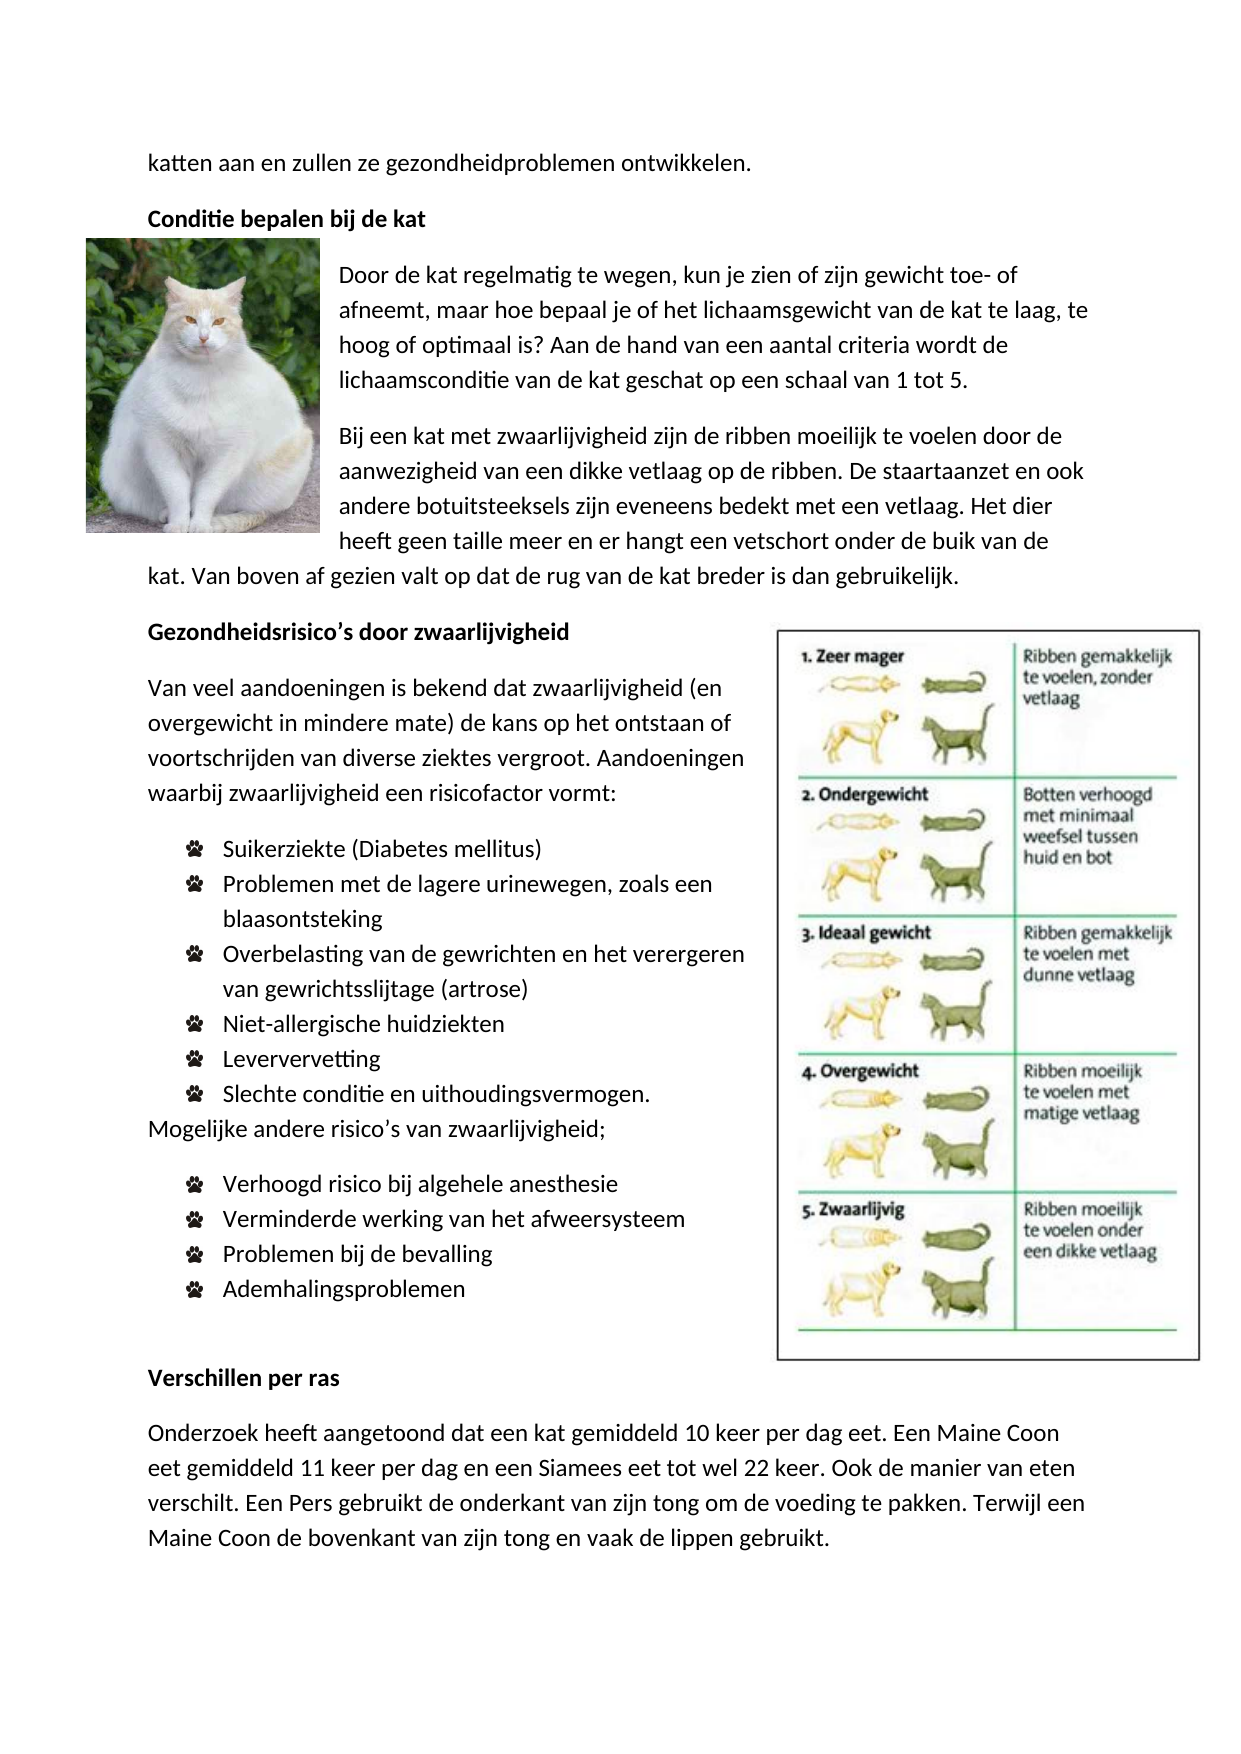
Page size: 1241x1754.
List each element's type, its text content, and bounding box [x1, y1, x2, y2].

picture [186, 875, 203, 892]
list Niet-allergische huidziekten [185, 1008, 769, 1038]
picture [186, 1176, 203, 1193]
picture [186, 1281, 203, 1298]
text Door de kat regelmatig te wegen, kun je zien of zijn gewicht toe- of afneemt, maar hoe bepaal je of het lichaamsgewicht van de kat te laag, te hoog of optimaal is? Aan de hand van een aantal criteria wordt de lichaamsconditie van de kat geschat op een schaal van 1 tot 5. [320, 259, 1093, 395]
picture [85, 238, 320, 533]
list Problemen bij de bevalling [185, 1238, 769, 1269]
picture [186, 945, 203, 962]
text Bij een kat met zwaarlijvigheid zijn de ribben moeilijk te voelen door de aanwezigheid van een dikke vetlaag op de ribben. De staartaanzet en ook andere botuitsteeksels zijn eveneens bedekt met een vetlaag. Het dier heeft geen taille meer en er hangt een vetschort onder de buik van de kat. Van boven af gezien valt op dat de rug van de kat breder is dan gebruikelijk. [148, 420, 1093, 591]
text Verschillen per ras [148, 1362, 1093, 1392]
picture [186, 840, 203, 857]
list Ademhalingsproblemen [185, 1273, 769, 1304]
list Overbelasting van de gewrichten en het verergeren van gewrichtsslijtage (artrose) [185, 938, 769, 1003]
text Onderzoek heeft aangetoond dat een kat gemiddeld 10 keer per dag eet. Een Maine Coon eet gemiddeld 11 keer per dag en een Siamees eet tot wel 22 keer. Ook de manier van eten verschilt. Een Pers gebruikt de onderkant van zijn tong om de voeding te pakken. Terwijl een Maine Coon de bovenkant van zijn tong en vaak de lippen gebruikt. [148, 1418, 1093, 1553]
picture [186, 1015, 203, 1032]
picture [186, 1211, 203, 1228]
picture [769, 622, 1219, 1362]
text Mogelijke andere risico’s van zwaarlijvigheid; [148, 1113, 769, 1143]
list Leververvetting [185, 1043, 769, 1073]
list Verminderde werking van het afweersysteem [185, 1203, 769, 1234]
text Van veel aandoeningen is bekend dat zwaarlijvigheid (en overgewicht in mindere mate) de kans op het ontstaan of voortschrijden van diverse ziektes vergroot. Aandoeningen waarbij zwaarlijvigheid een risicofactor vormt: [148, 672, 769, 807]
list Suikerziekte (Diabetes mellitus) [185, 833, 769, 863]
text Conditie bepalen bij de kat [148, 203, 1093, 234]
picture [186, 1246, 203, 1263]
picture [186, 1050, 203, 1067]
picture [186, 1085, 203, 1102]
text Gezondheidsrisico’s door zwaarlijvigheid [148, 616, 1093, 647]
list Problemen met de lagere urinewegen, zoals een blaasontsteking [185, 868, 769, 933]
list Slechte conditie en uithoudingsvermogen. [185, 1078, 769, 1108]
text katten aan en zullen ze gezondheidproblemen ontwikkelen. [148, 148, 1093, 203]
list Verhoogd risico bij algehele anesthesie [185, 1168, 769, 1199]
